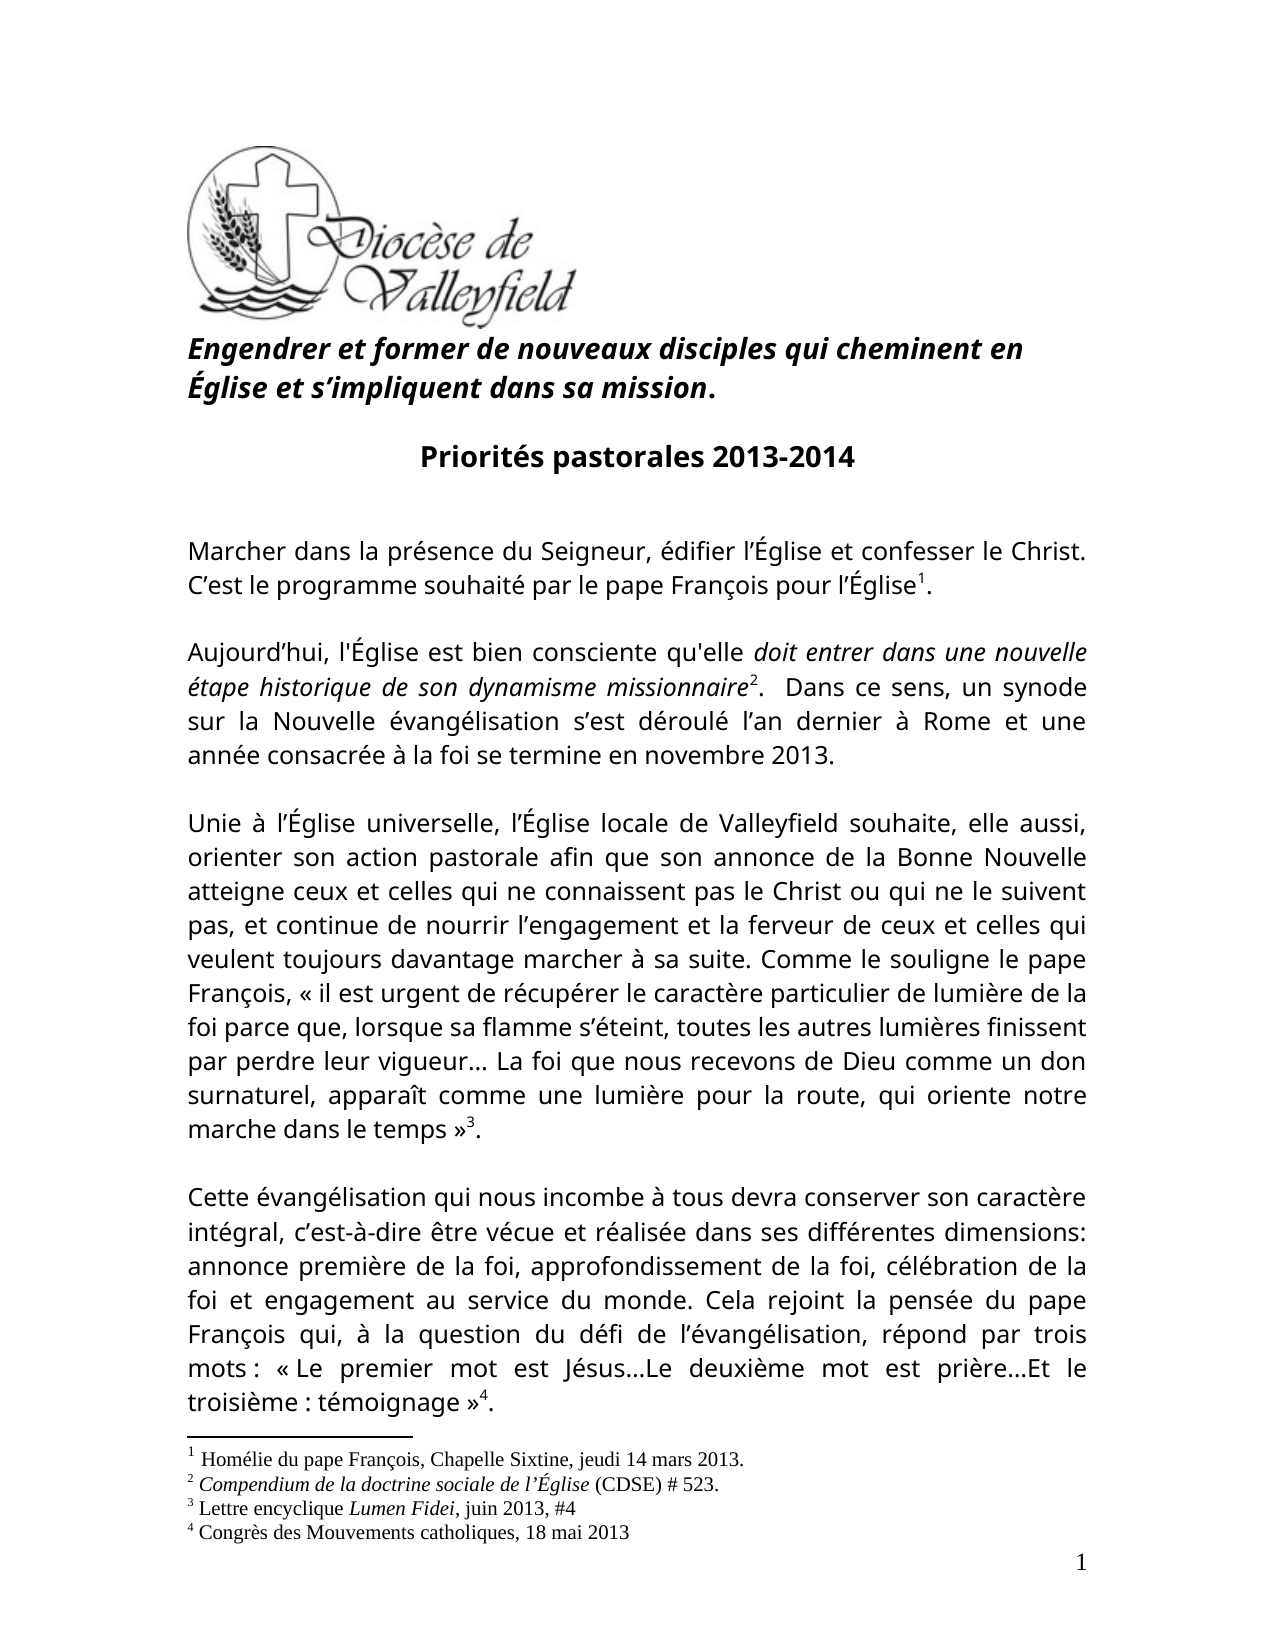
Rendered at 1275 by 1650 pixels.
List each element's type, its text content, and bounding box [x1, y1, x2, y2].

text Engendrer et former de nouveaux disciples qui cheminent en Église et s’impliquent dans sa mission. [187, 328, 1088, 407]
text Aujourd’hui, l'Église est bien consciente qu'elle doit entrer dans une nouvelle étape historique de son dynamisme missionnaire. Dans ce sens, un synode sur la Nouvelle évangélisation s’est déroulé l’an dernier à Rome et une année consacrée à la foi se termine en novembre 2013. [187, 635, 1088, 771]
text Unie à l’Église universelle, l’Église locale de Valleyfield souhaite, elle aussi, orienter son action pastorale afin que son annonce de la Bonne Nouvelle atteigne ceux et celles qui ne connaissent pas le Christ ou qui ne le suivent pas, et continue de nourrir l’engagement et la ferveur de ceux et celles qui veulent toujours davantage marcher à sa suite. Comme le souligne le pape François, « il est urgent de récupérer le caractère particulier de lumière de la foi parce que, lorsque sa flamme s’éteint, toutes les autres lumières finissent par perdre leur vigueur… La foi que nous recevons de Dieu comme un don surnaturel, apparaît comme une lumière pour la route, qui oriente notre marche dans le temps ». [187, 805, 1088, 1146]
text Marcher dans la présence du Seigneur, édifier l’Église et confesser le Christ. C’est le programme souhaité par le pape François pour l’Église. [187, 533, 1088, 602]
text Priorités pastorales 2013-2014 [187, 436, 1088, 476]
text Cette évangélisation qui nous incombe à tous devra conserver son caractère intégral, c’est-à-dire être vécue et réalisée dans ses différentes dimensions: annonce première de la foi, approfondissement de la foi, célébration de la foi et engagement au service du monde. Cela rejoint la pensée du pape François qui, à la question du défi de l’évangélisation, répond par trois mots : « Le premier mot est Jésus…Le deuxième mot est prière…Et le troisième : témoignage ». [187, 1180, 1088, 1418]
picture [187, 146, 577, 329]
